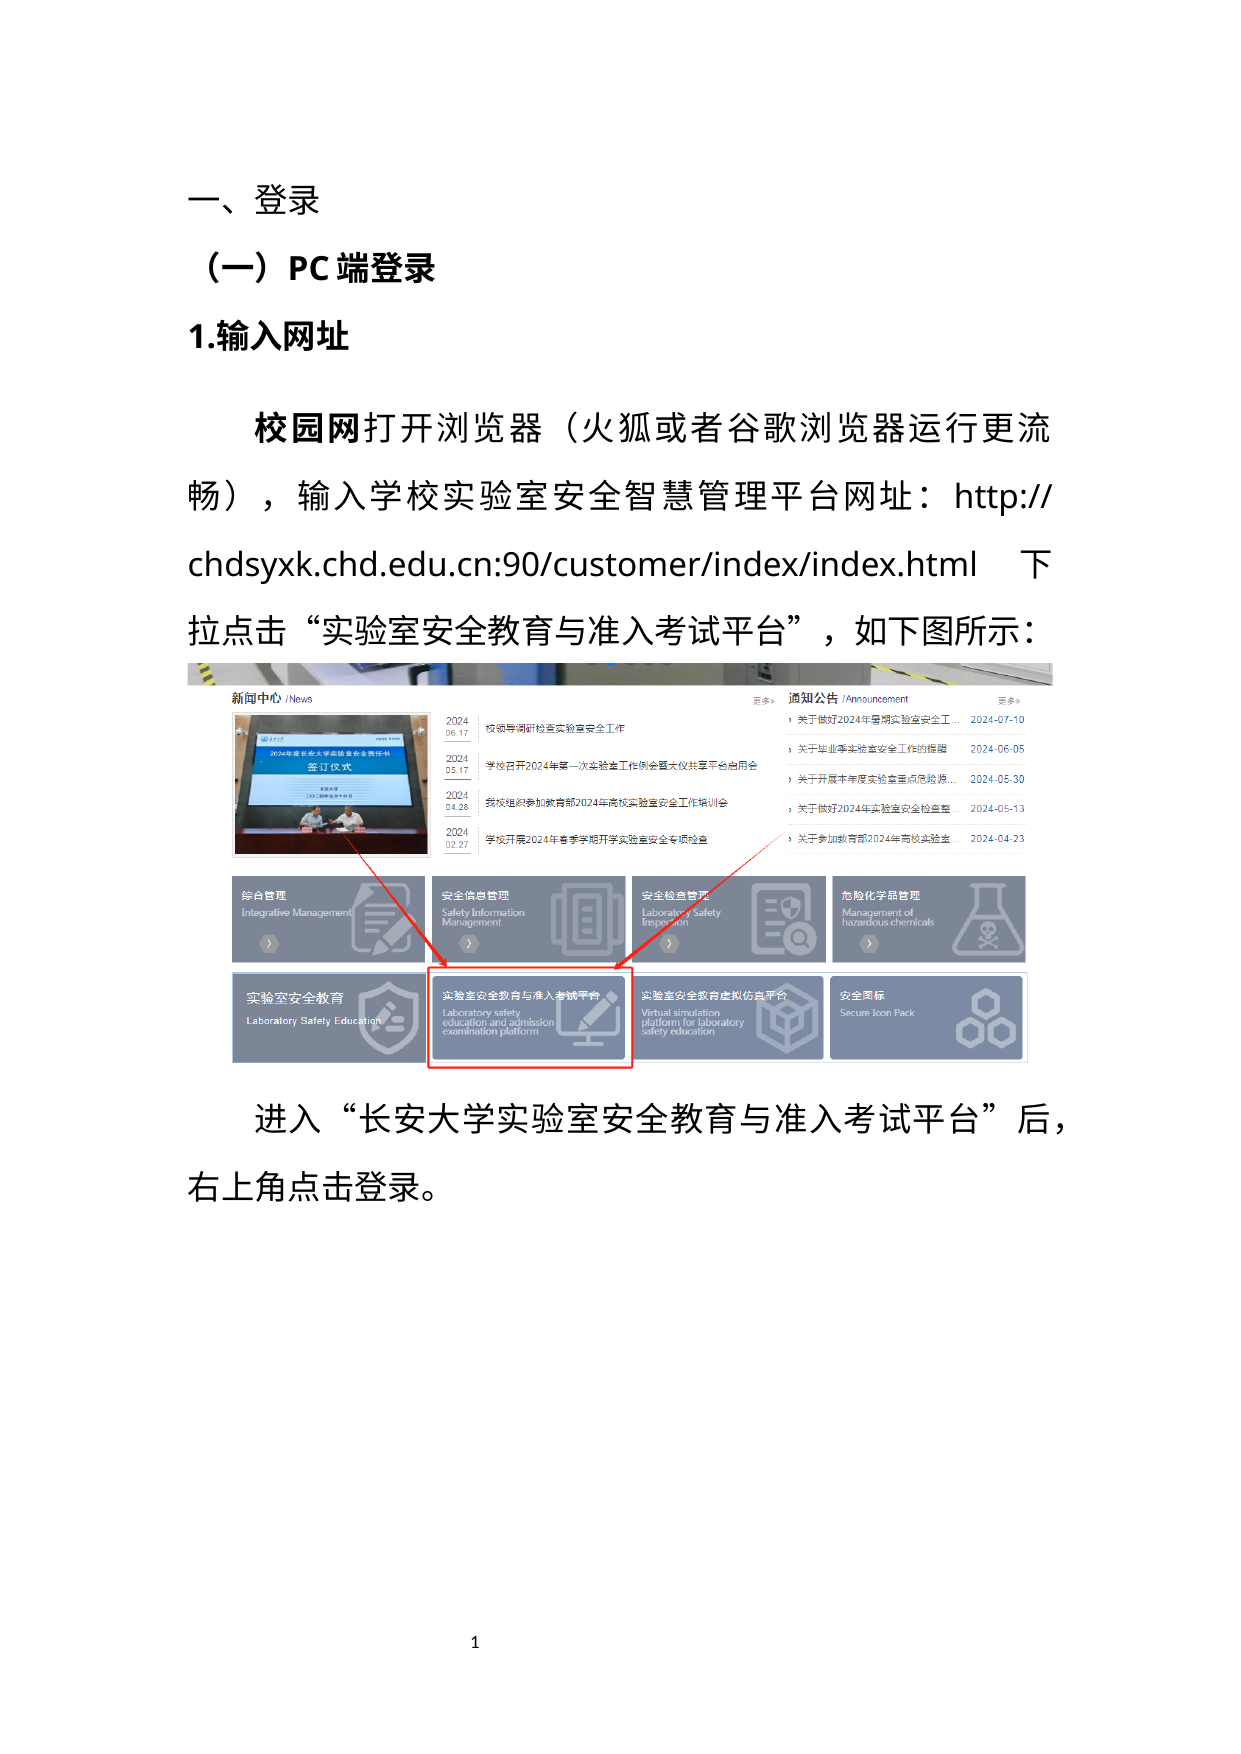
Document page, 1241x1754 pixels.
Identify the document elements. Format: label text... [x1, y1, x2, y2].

subtitle （一）PC端登录 [187, 232, 1053, 300]
subtitle 一、登录 [187, 164, 1053, 232]
text 进入“长安大学实验室安全教育与准入考试平台”后，右上角点击登录。 [187, 1083, 1053, 1219]
text 1.输入网址 [187, 300, 1053, 368]
text 校园网打开浏览器（火狐或者谷歌浏览器运行更流畅），输入学校实验室安全智慧管理平台网址：http://chdsyxk.chd.edu.cn:90/customer/index/index.html 下拉点击“实验室安全教育与准入考试平台”，如下图所示： [187, 392, 1053, 663]
picture [187, 663, 1053, 1071]
